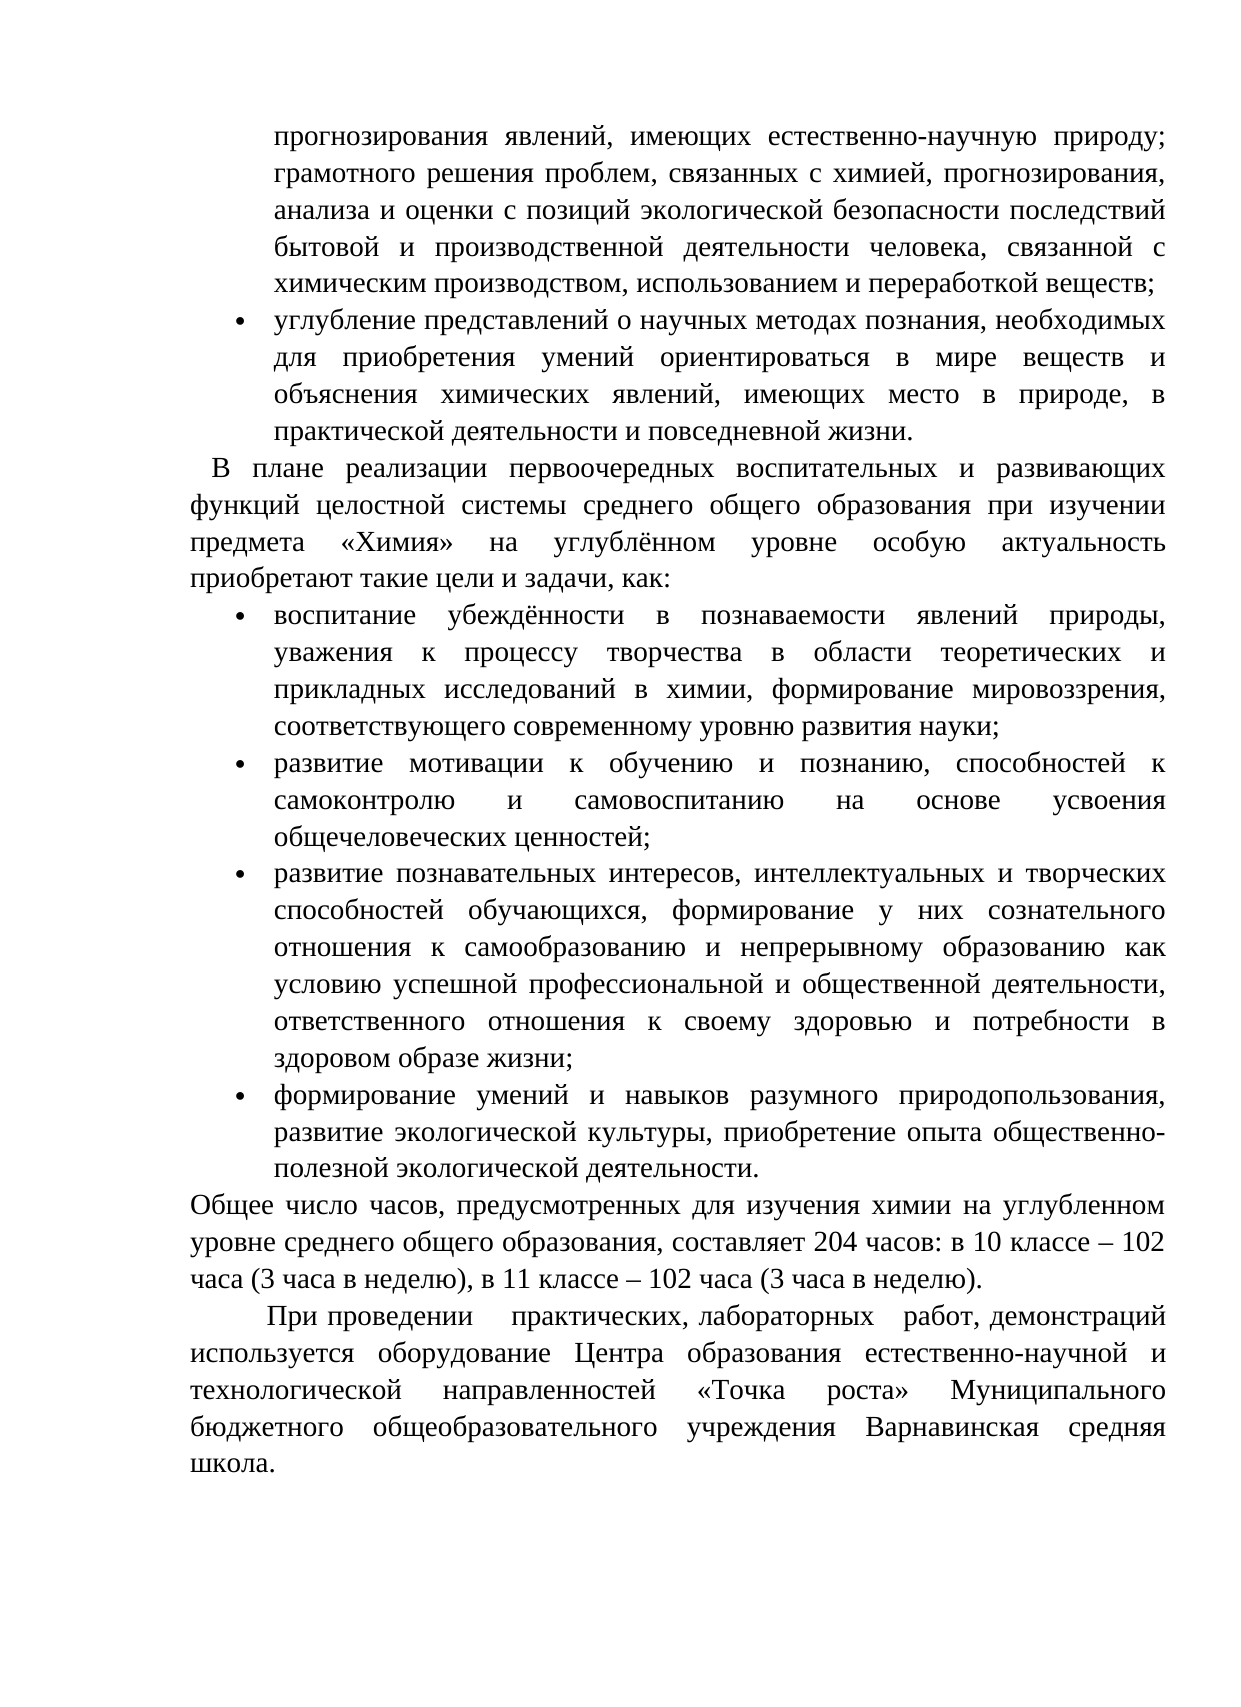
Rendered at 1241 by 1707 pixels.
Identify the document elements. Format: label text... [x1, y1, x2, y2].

text ‌Общее число часов, предусмотренных для изучения химии на углубленном уровне среднего общего образования, составляет 204 часов: в 10 классе – 102 часа (3 часа в неделю), в 11 классе – 102 часа (3 часа в неделю).‌ [190, 1187, 1167, 1295]
list углубление представлений о научных методах познания, необходимых для приобретения умений ориентироваться в мире веществ и объяснения химических явлений, имеющих место в природе, в практической деятельности и повседневной жизни. [236, 302, 1167, 447]
list развитие мотивации к обучению и познанию, способностей к самоконтролю и самовоспитанию на основе усвоения общечеловеческих ценностей; [236, 745, 1167, 852]
list формирование умений и навыков разумного природопользования, развитие экологической культуры, приобретение опыта общественно-полезной экологической деятельности. [236, 1077, 1167, 1184]
list развитие познавательных интересов, интеллектуальных и творческих способностей обучающихся, формирование у них сознательного отношения к самообразованию и непрерывному образованию как условию успешной профессиональной и общественной деятельности, ответственного отношения к своему здоровью и потребности в здоровом образе жизни; [236, 856, 1167, 1073]
text В плане реализации первоочередных воспитательных и развивающих функций целостной системы среднего общего образования при изучении предмета «Химия» на углублённом уровне особую актуальность приобретают такие цели и задачи, как: [190, 450, 1167, 594]
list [236, 118, 1167, 299]
list воспитание убеждённости в познаваемости явлений природы, уважения к процессу творчества в области теоретических и прикладных исследований в химии, формирование мировоззрения, соответствующего современному уровню развития науки; [236, 597, 1167, 742]
text При проведении практических, лабораторных работ, демонстраций используется оборудование Центра образования естественно-научной и технологической направленностей «Точка роста» Муниципального бюджетного общеобразовательного учреждения Варнавинская средняя школа. [190, 1298, 1167, 1479]
